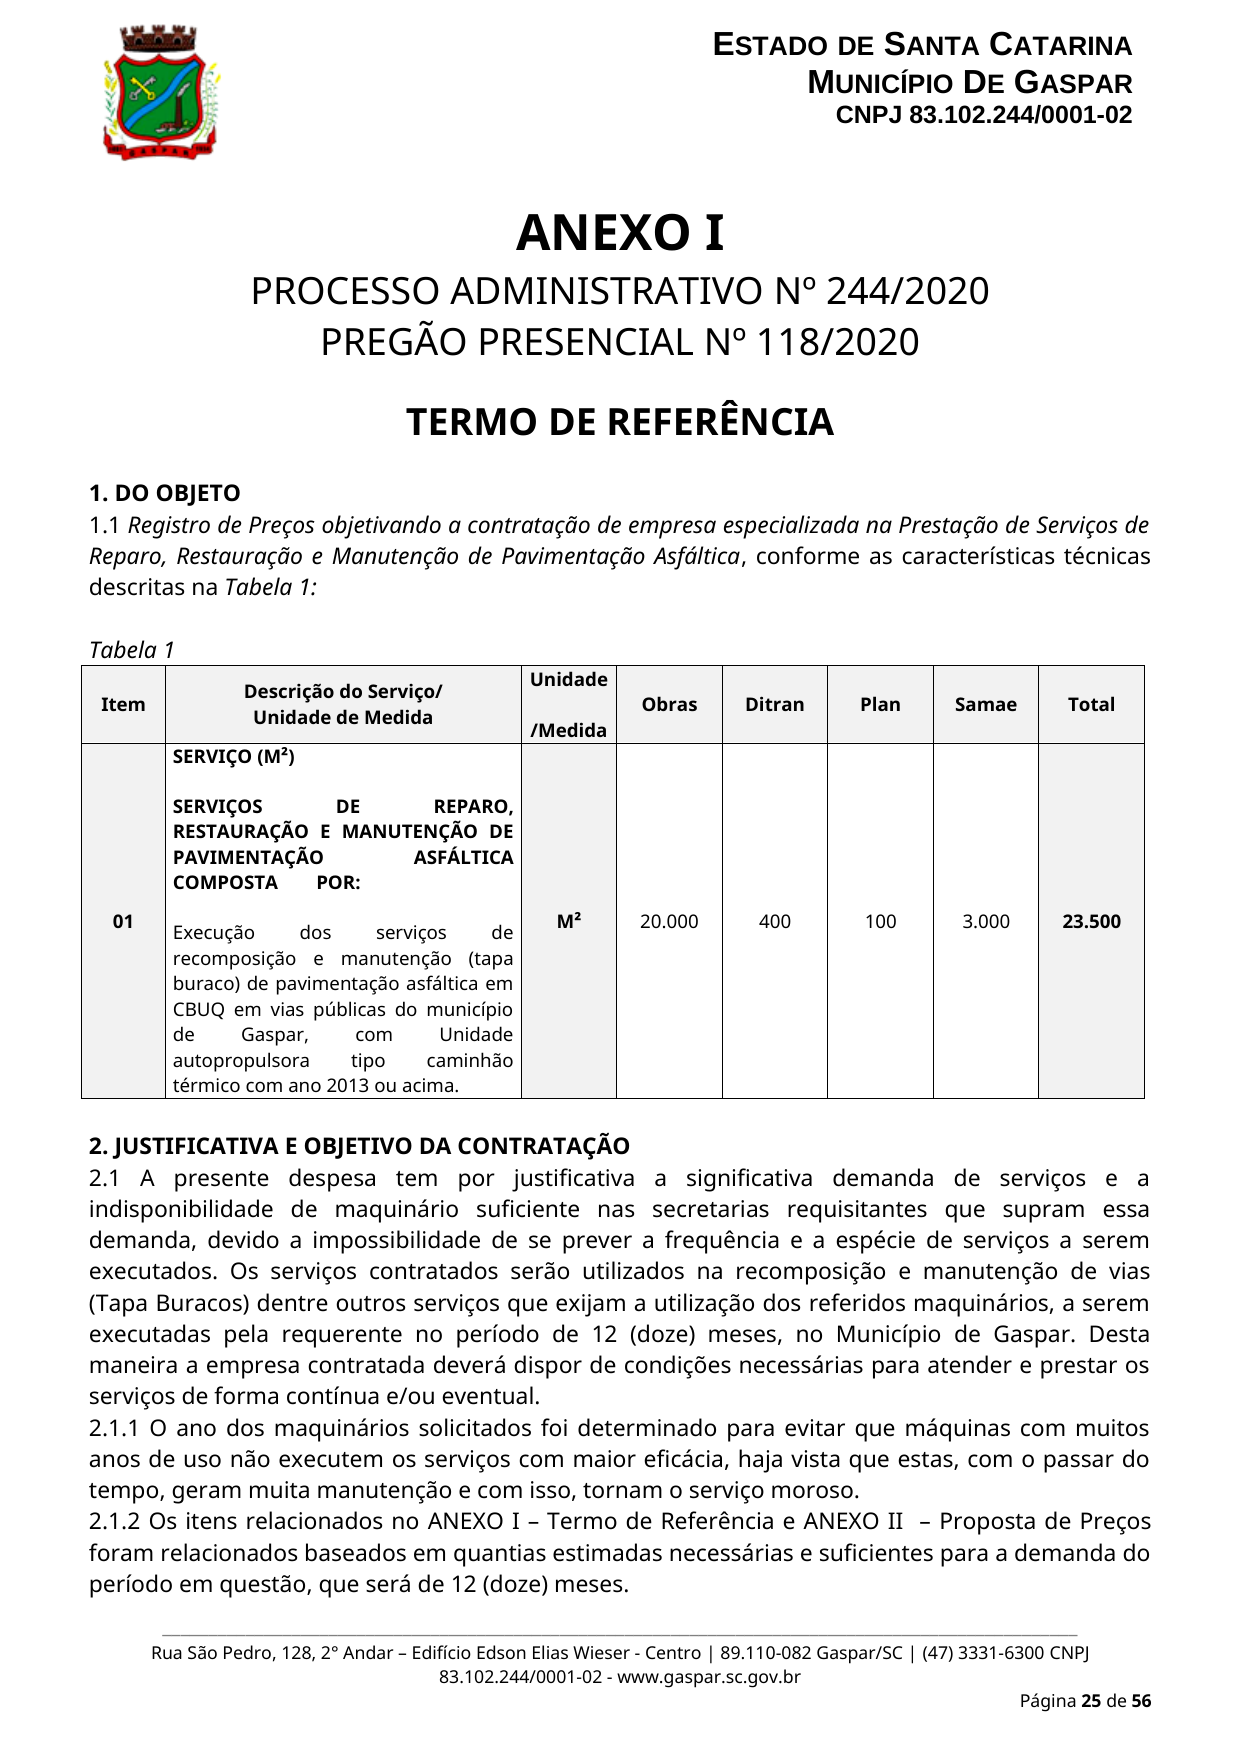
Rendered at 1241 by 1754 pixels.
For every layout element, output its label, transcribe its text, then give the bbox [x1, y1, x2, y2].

table_header Unidade /Medida [522, 666, 616, 742]
table_cell 400 [723, 744, 827, 1098]
table_cell SERVIÇO (M²) SERVIÇOS DE REPARO, RESTAURAÇÃO E MANUTENÇÃO DE PAVIMENTAÇÃO ASFÁLTICA COMPOSTA POR: Execução dos serviços de recomposição e manutenção (tapa buraco) de pavimentação asfáltica em CBUQ em vias públicas do município de Gaspar, com Unidade autopropulsora tipo caminhão térmico com ano 2013 ou acima. [166, 744, 521, 1098]
text 2.1.1 O ano dos maquinários solicitados foi determinado para evitar que máquinas com muitos anos de uso não executem os serviços com maior eficácia, haja vista que estas, com o passar do tempo, geram muita manutenção e com isso, tornam o serviço moroso. [89, 1411, 1152, 1505]
table_cell 3.000 [934, 744, 1038, 1098]
text 2.1.2 Os itens relacionados no ANEXO I – Termo de Referência e ANEXO II – Proposta de Preços foram relacionados baseados em quantias estimadas necessárias e suficientes para a demanda do período em questão, que será de 12 (doze) meses. [89, 1505, 1152, 1599]
table_cell 20.000 [617, 744, 722, 1098]
table_header Samae [934, 666, 1038, 742]
picture [100, 23, 226, 163]
table_cell M² [522, 744, 616, 1098]
table_cell 01 [82, 744, 165, 1098]
text 2.1 A presente despesa tem por justificativa a significativa demanda de serviços e a indisponibilidade de maquinário suficiente nas secretarias requisitantes que supram essa demanda, devido a impossibilidade de se prever a frequência e a espécie de serviços a serem executados. Os serviços contratados serão utilizados na recomposição e manutenção de vias (Tapa Buracos) dentre outros serviços que exijam a utilização dos referidos maquinários, a serem executadas pela requerente no período de 12 (doze) meses, no Município de Gaspar. Desta maneira a empresa contratada deverá dispor de condições necessárias para atender e prestar os serviços de forma contínua e/ou eventual. [89, 1161, 1152, 1411]
text Tabela 1 [89, 634, 1152, 665]
table_header Obras [617, 666, 722, 742]
text TERMO DE REFERÊNCIA [89, 395, 1152, 446]
text 2. JUSTIFICATIVA E OBJETIVO DA CONTRATAÇÃO [89, 1130, 1152, 1161]
table_header Plan [828, 666, 933, 742]
table_header Ditran [723, 666, 827, 742]
text 1. DO OBJETO [89, 477, 1152, 509]
text ANEXO I [89, 196, 1152, 264]
table_header Item [82, 666, 165, 742]
table_cell 23.500 [1039, 744, 1144, 1098]
table_header Descrição do Serviço/ Unidade de Medida [166, 666, 521, 742]
table_cell 100 [828, 744, 933, 1098]
text PREGÃO PRESENCIAL Nº 118/2020 [89, 316, 1152, 367]
table_header Total [1039, 666, 1144, 742]
text 1.1 Registro de Preços objetivando a contratação de empresa especializada na Prestação de Serviços de Reparo, Restauração e Manutenção de Pavimentação Asfáltica, conforme as características técnicas descritas na Tabela 1: [89, 509, 1152, 602]
text PROCESSO ADMINISTRATIVO Nº 244/2020 [89, 264, 1152, 316]
